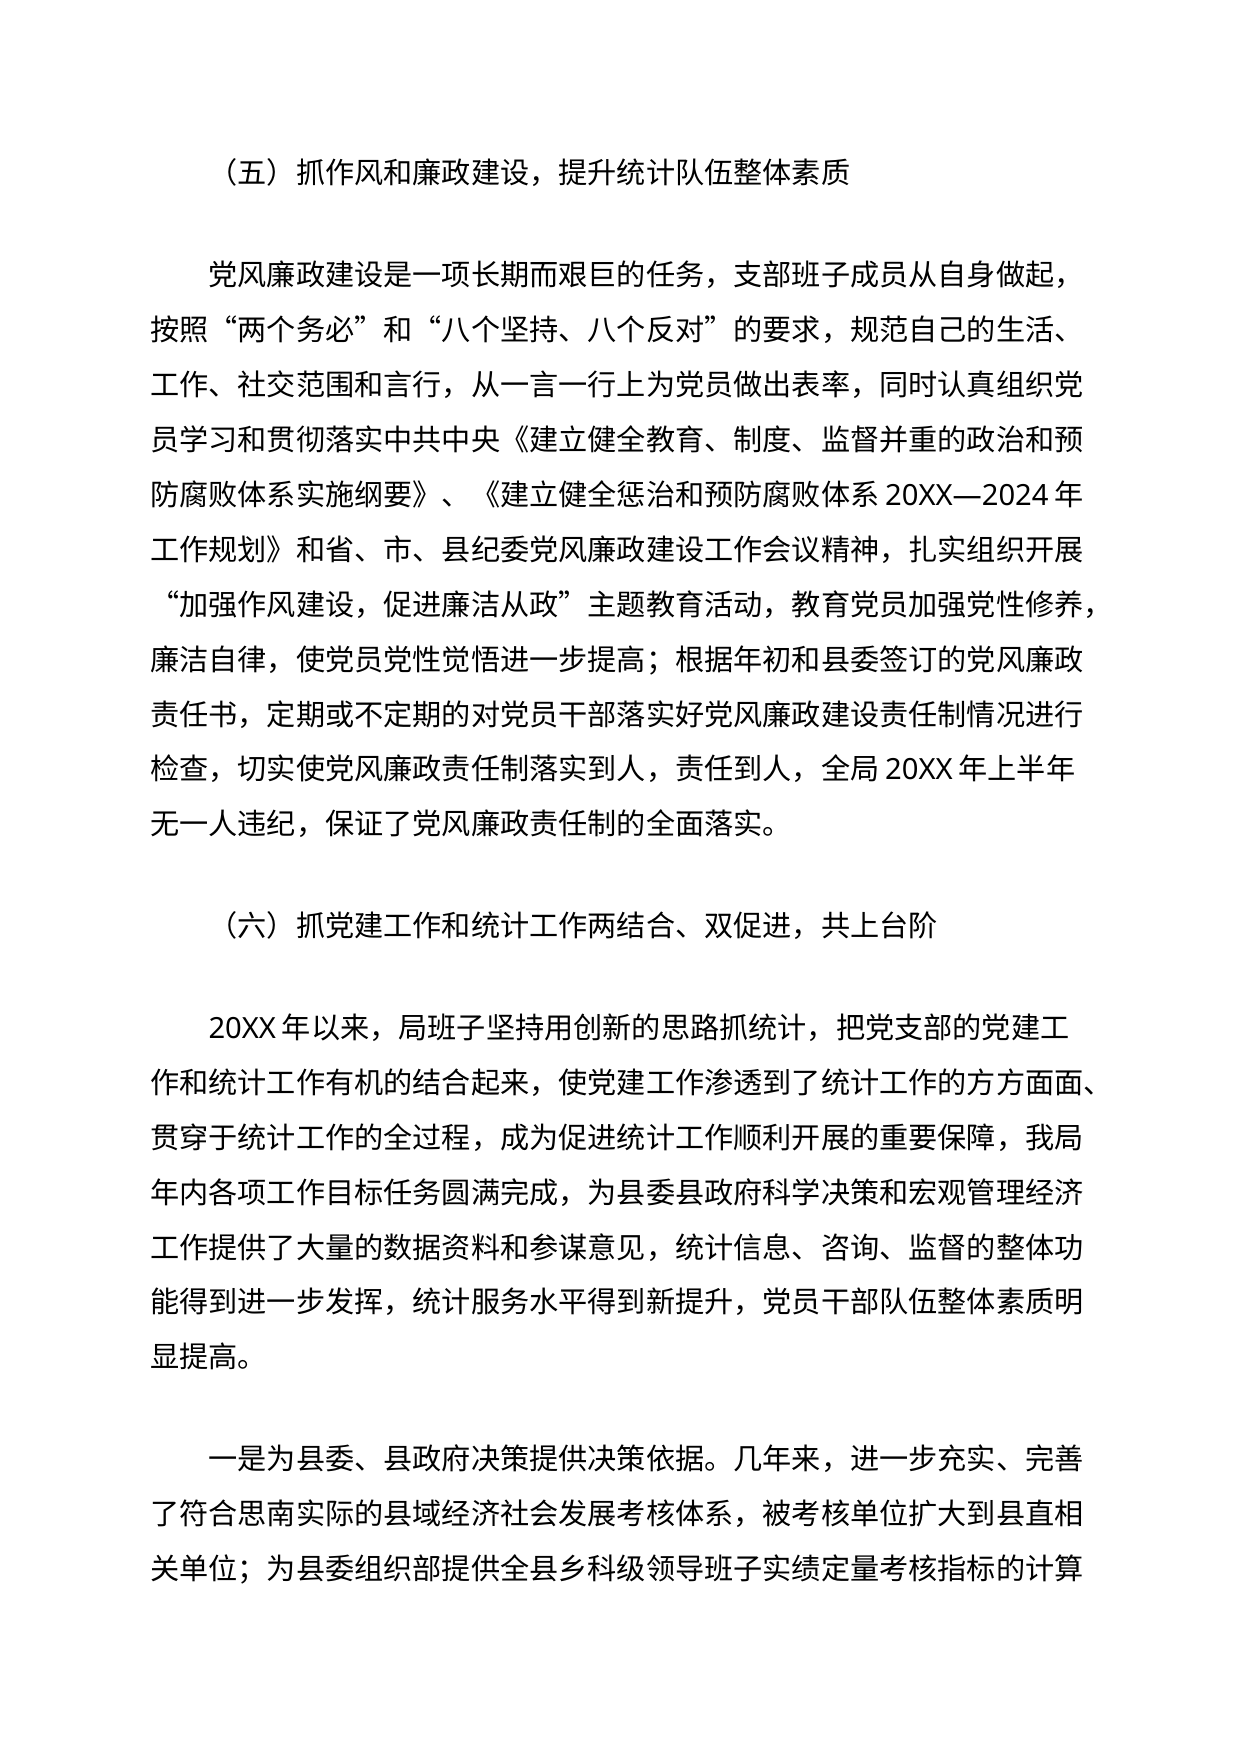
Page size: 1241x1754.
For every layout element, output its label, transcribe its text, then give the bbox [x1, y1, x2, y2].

text （六）抓党建工作和统计工作两结合、双促进，共上台阶 [150, 903, 1090, 945]
text 党风廉政建设是一项长期而艰巨的任务，支部班子成员从自身做起，按照“两个务必”和“八个坚持、八个反对”的要求，规范自己的生活、工作、社交范围和言行，从一言一行上为党员做出表率，同时认真组织党员学习和贯彻落实中共中央《建立健全教育、制度、监督并重的政治和预防腐败体系实施纲要》、《建立健全惩治和预防腐败体系20XX—2024年工作规划》和省、市、县纪委党风廉政建设工作会议精神，扎实组织开展“加强作风建设，促进廉洁从政”主题教育活动，教育党员加强党性修养，廉洁自律，使党员党性觉悟进一步提高；根据年初和县委签订的党风廉政责任书，定期或不定期的对党员干部落实好党风廉政建设责任制情况进行检查，切实使党风廉政责任制落实到人，责任到人，全局20XX年上半年无一人违纪，保证了党风廉政责任制的全面落实。 [150, 252, 1090, 843]
text 20XX年以来，局班子坚持用创新的思路抓统计，把党支部的党建工作和统计工作有机的结合起来，使党建工作渗透到了统计工作的方方面面、贯穿于统计工作的全过程，成为促进统计工作顺利开展的重要保障，我局年内各项工作目标任务圆满完成，为县委县政府科学决策和宏观管理经济工作提供了大量的数据资料和参谋意见，统计信息、咨询、监督的整体功能得到进一步发挥，统计服务水平得到新提升，党员干部队伍整体素质明显提高。 [150, 1004, 1090, 1376]
text （五）抓作风和廉政建设，提升统计队伍整体素质 [150, 150, 1090, 192]
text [150, 1436, 1090, 1588]
